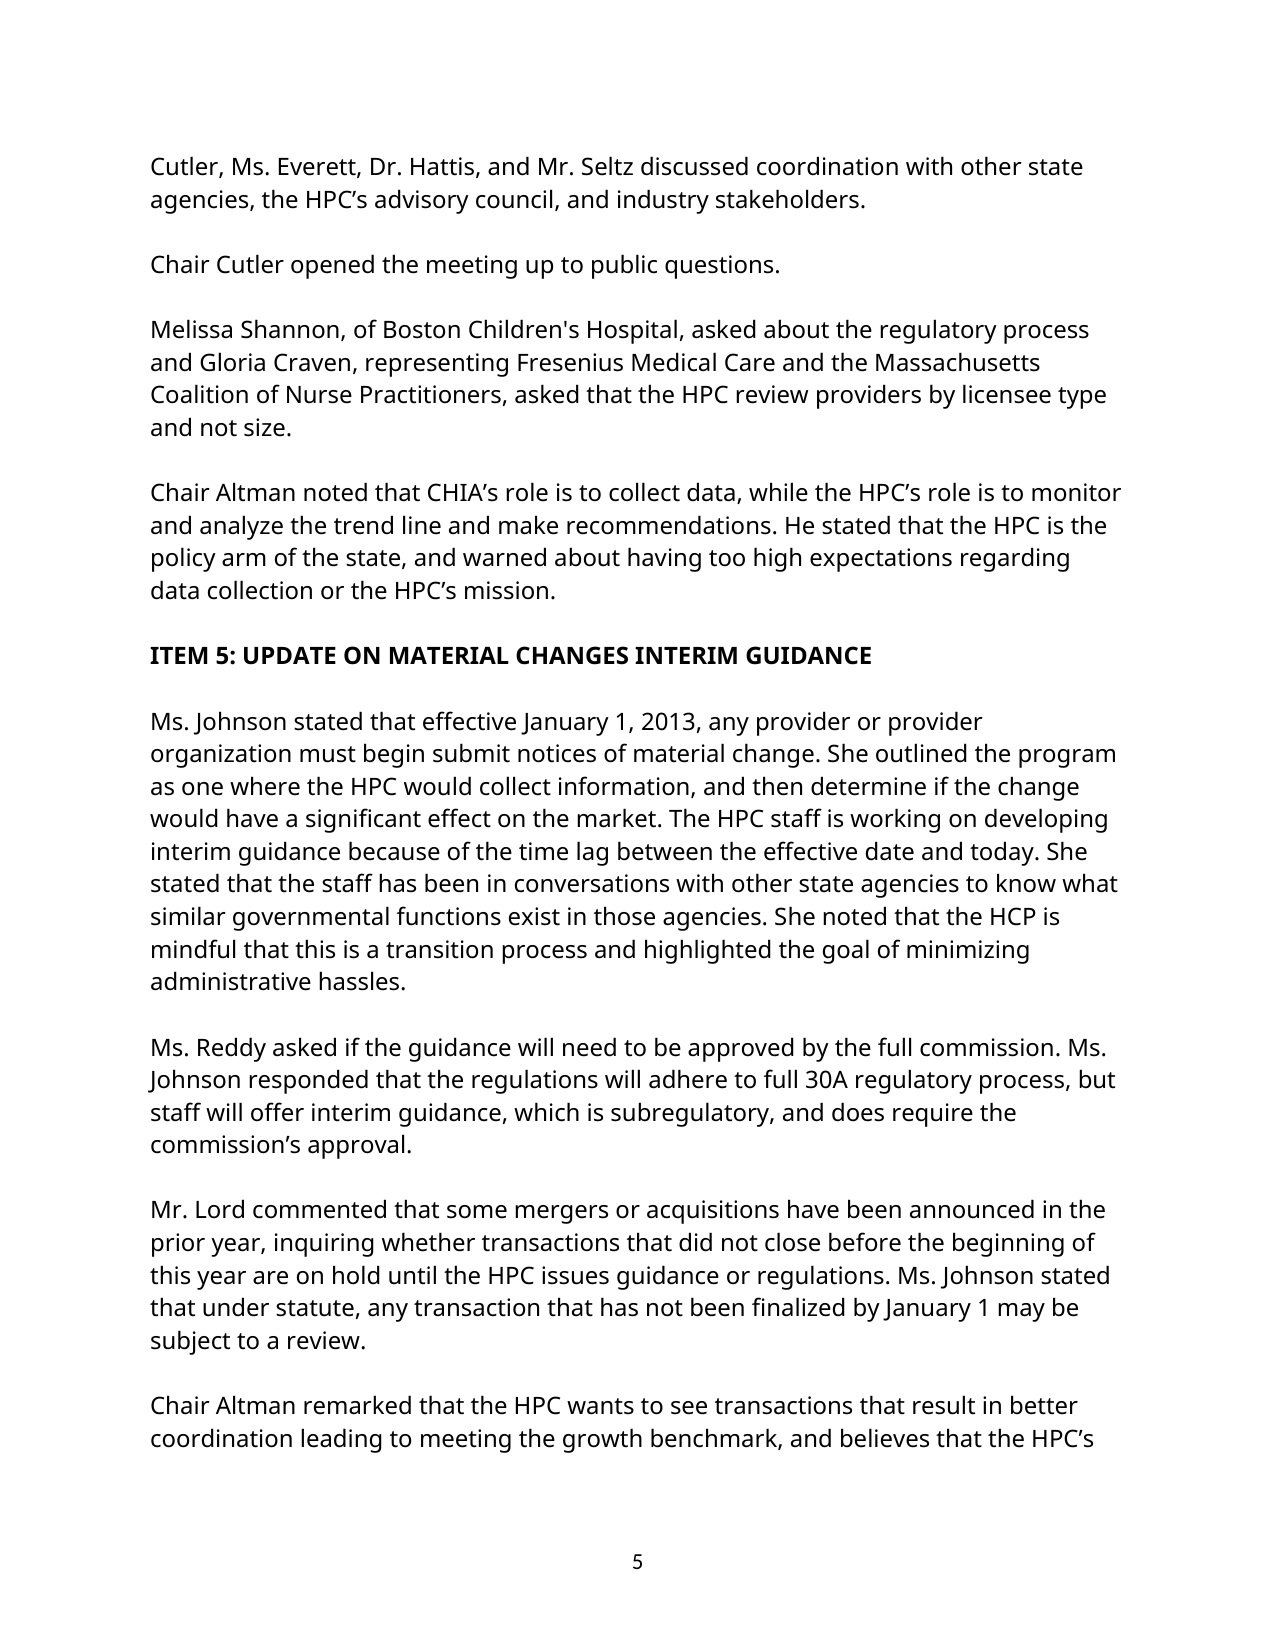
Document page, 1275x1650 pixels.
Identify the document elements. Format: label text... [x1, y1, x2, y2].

text Melissa Shannon, of Boston Children's Hospital, asked about the regulatory process and Gloria Craven, representing Fresenius Medical Care and the Massachusetts Coalition of Nurse Practitioners, asked that the HPC review providers by licensee type and not size. [150, 313, 1125, 443]
text Ms. Reddy asked if the guidance will need to be approved by the full commission. Ms. Johnson responded that the regulations will adhere to full 30A regulatory process, but staff will offer interim guidance, which is subregulatory, and does require the commission’s approval. [150, 1030, 1125, 1161]
text Chair Altman noted that CHIA’s role is to collect data, while the HPC’s role is to monitor and analyze the trend line and make recommendations. He stated that the HPC is the policy arm of the state, and warned about having too high expectations regarding data collection or the HPC’s mission. [150, 476, 1125, 606]
text Chair Cutler opened the meeting up to public questions. [150, 248, 1125, 280]
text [150, 1389, 1125, 1454]
text Mr. Lord commented that some mergers or acquisitions have been announced in the prior year, inquiring whether transactions that did not close before the beginning of this year are on hold until the HPC issues guidance or regulations. Ms. Johnson stated that under statute, any transaction that has not been finalized by January 1 may be subject to a review. [150, 1193, 1125, 1356]
text ITEM 5: UPDATE ON MATERIAL CHANGES INTERIM GUIDANCE [150, 639, 1125, 672]
text Ms. Johnson stated that effective January 1, 2013, any provider or provider organization must begin submit notices of material change. She outlined the program as one where the HPC would collect information, and then determine if the change would have a significant effect on the market. The HPC staff is working on developing interim guidance because of the time lag between the effective date and today. She stated that the staff has been in conversations with other state agencies to know what similar governmental functions exist in those agencies. She noted that the HCP is mindful that this is a transition process and highlighted the goal of minimizing administrative hassles. [150, 704, 1125, 998]
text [150, 150, 1125, 215]
